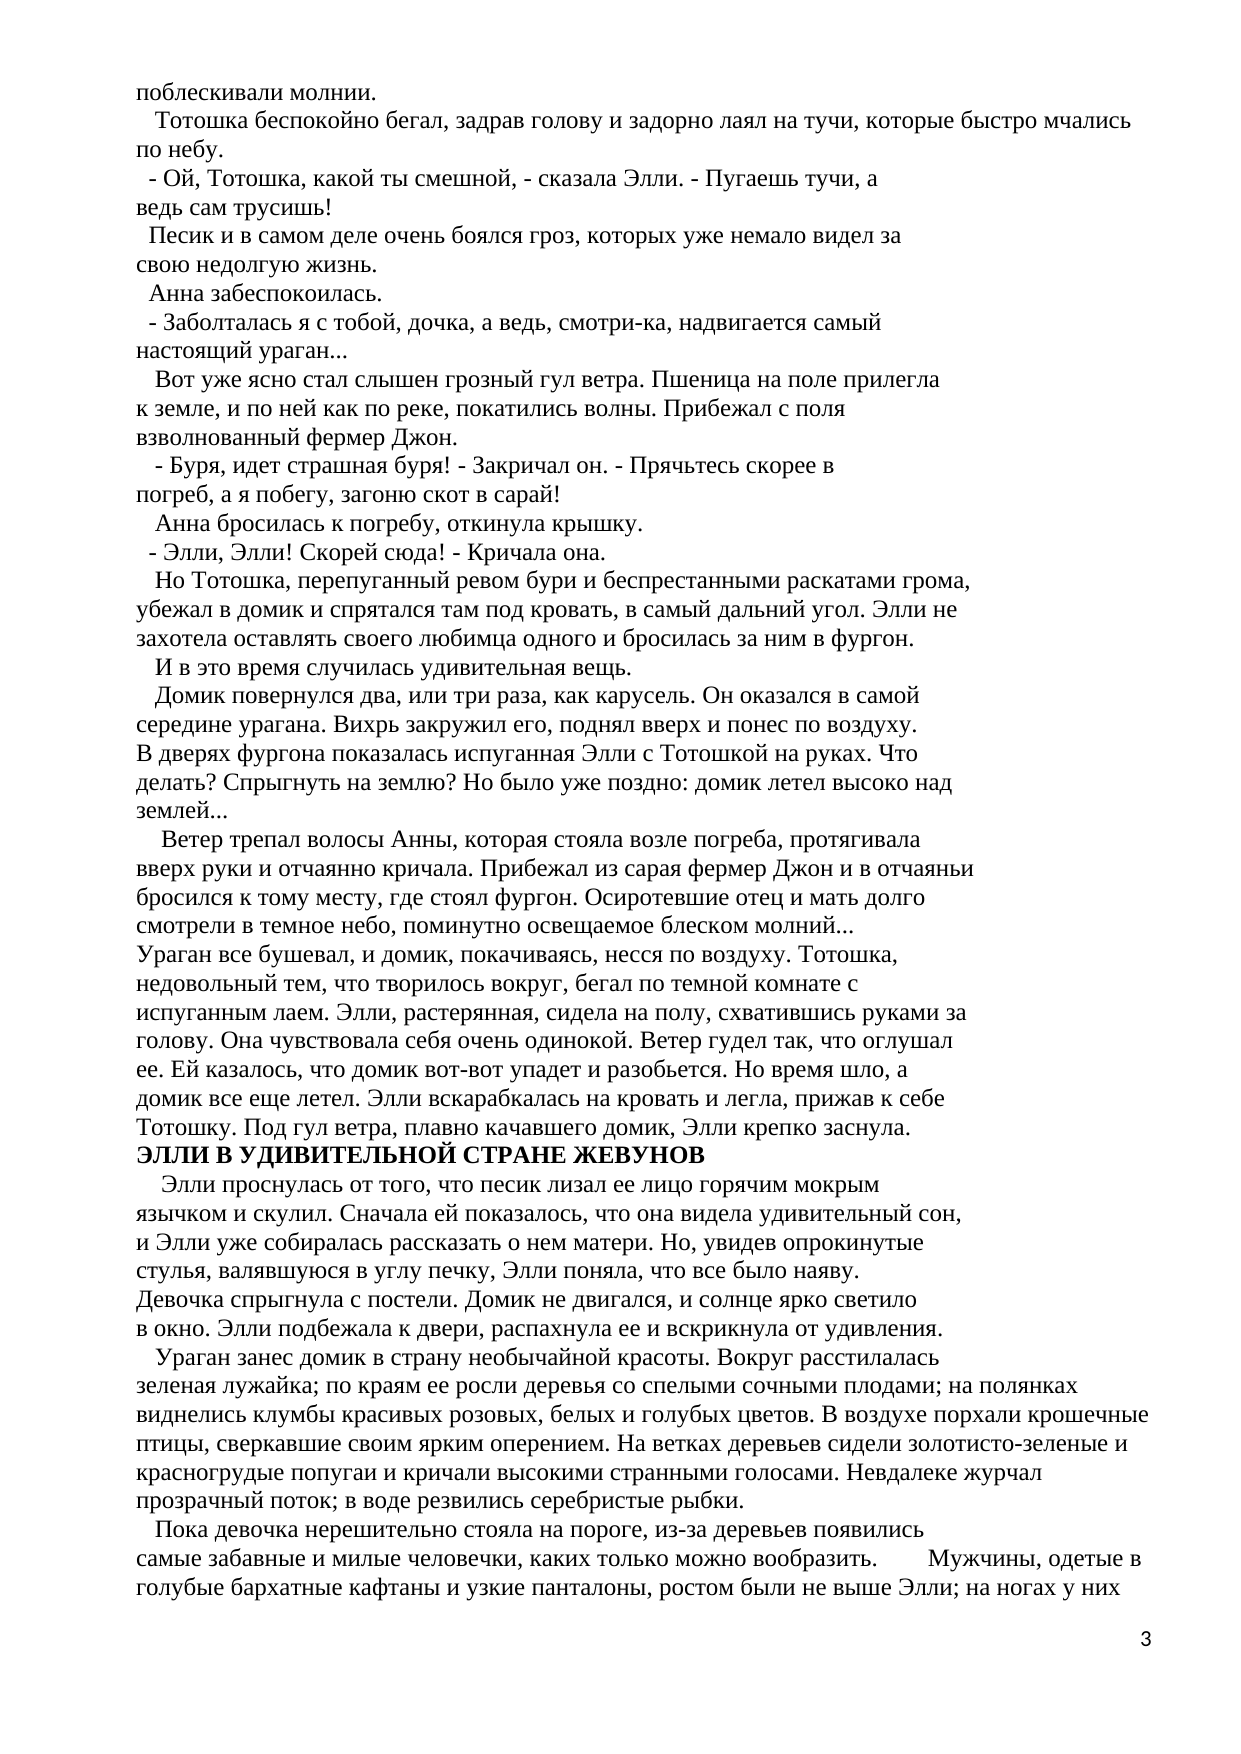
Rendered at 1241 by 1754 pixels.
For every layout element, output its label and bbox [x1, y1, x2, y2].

text [136, 1141, 1152, 1601]
text [136, 77, 1152, 1141]
